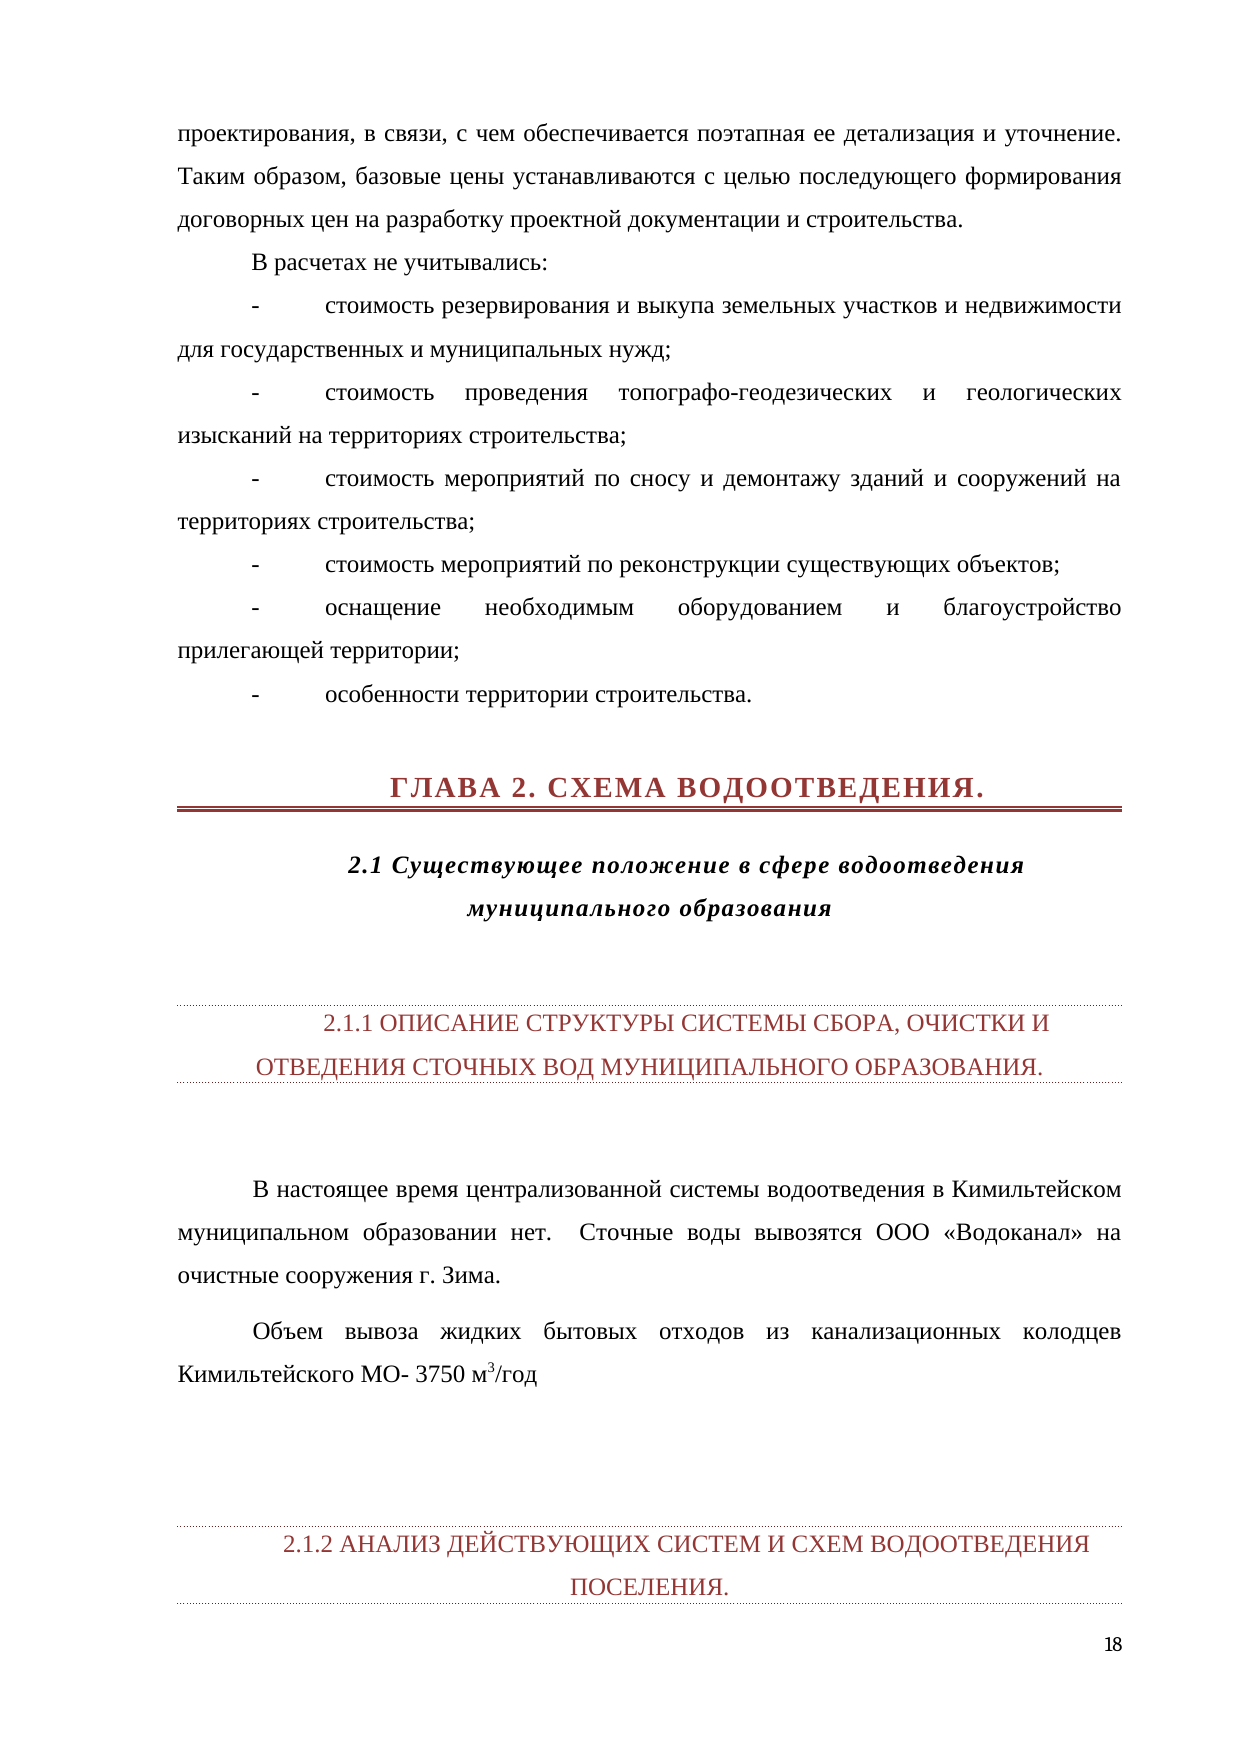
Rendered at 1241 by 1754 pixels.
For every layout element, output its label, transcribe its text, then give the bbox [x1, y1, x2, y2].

subtitle 2.1.1 Описание структуры системы сбора, очистки и отведения сточных вод муниципального образования. [177, 1005, 1122, 1083]
list оснащение необходимым оборудованием и благоустройство прилегающей территории; [177, 592, 1122, 664]
text Объем вывоза жидких бытовых отходов из канализационных колодцев Кимильтейского МО- 3750 м3/год [177, 1316, 1122, 1388]
list стоимость резервирования и выкупа земельных участков и недвижимости для государственных и муниципальных нужд; [177, 291, 1122, 362]
text В настоящее время централизованной системы водоотведения в Кимильтейском муниципальном образовании нет. Сточные воды вывозятся ООО «Водоканал» на очистные сооружения г. Зима. [177, 1174, 1122, 1289]
text В расчетах не учитывались: [177, 247, 1122, 276]
subtitle Глава 2. Схема водоотведения. [177, 770, 1122, 806]
list стоимость мероприятий по реконструкции существующих объектов; [177, 549, 1122, 578]
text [177, 118, 1122, 233]
subtitle 2.1.2 Анализ действующих систем и схем водоотведения поселения. [177, 1526, 1122, 1604]
list стоимость мероприятий по сносу и демонтажу зданий и сооружений на территориях строительства; [177, 463, 1122, 535]
subtitle 2.1 Существующее положение в сфере водоотведения муниципального образования [177, 850, 1122, 922]
list стоимость проведения топографо-геодезических и геологических изысканий на территориях строительства; [177, 377, 1122, 449]
list особенности территории строительства. [177, 679, 1122, 707]
